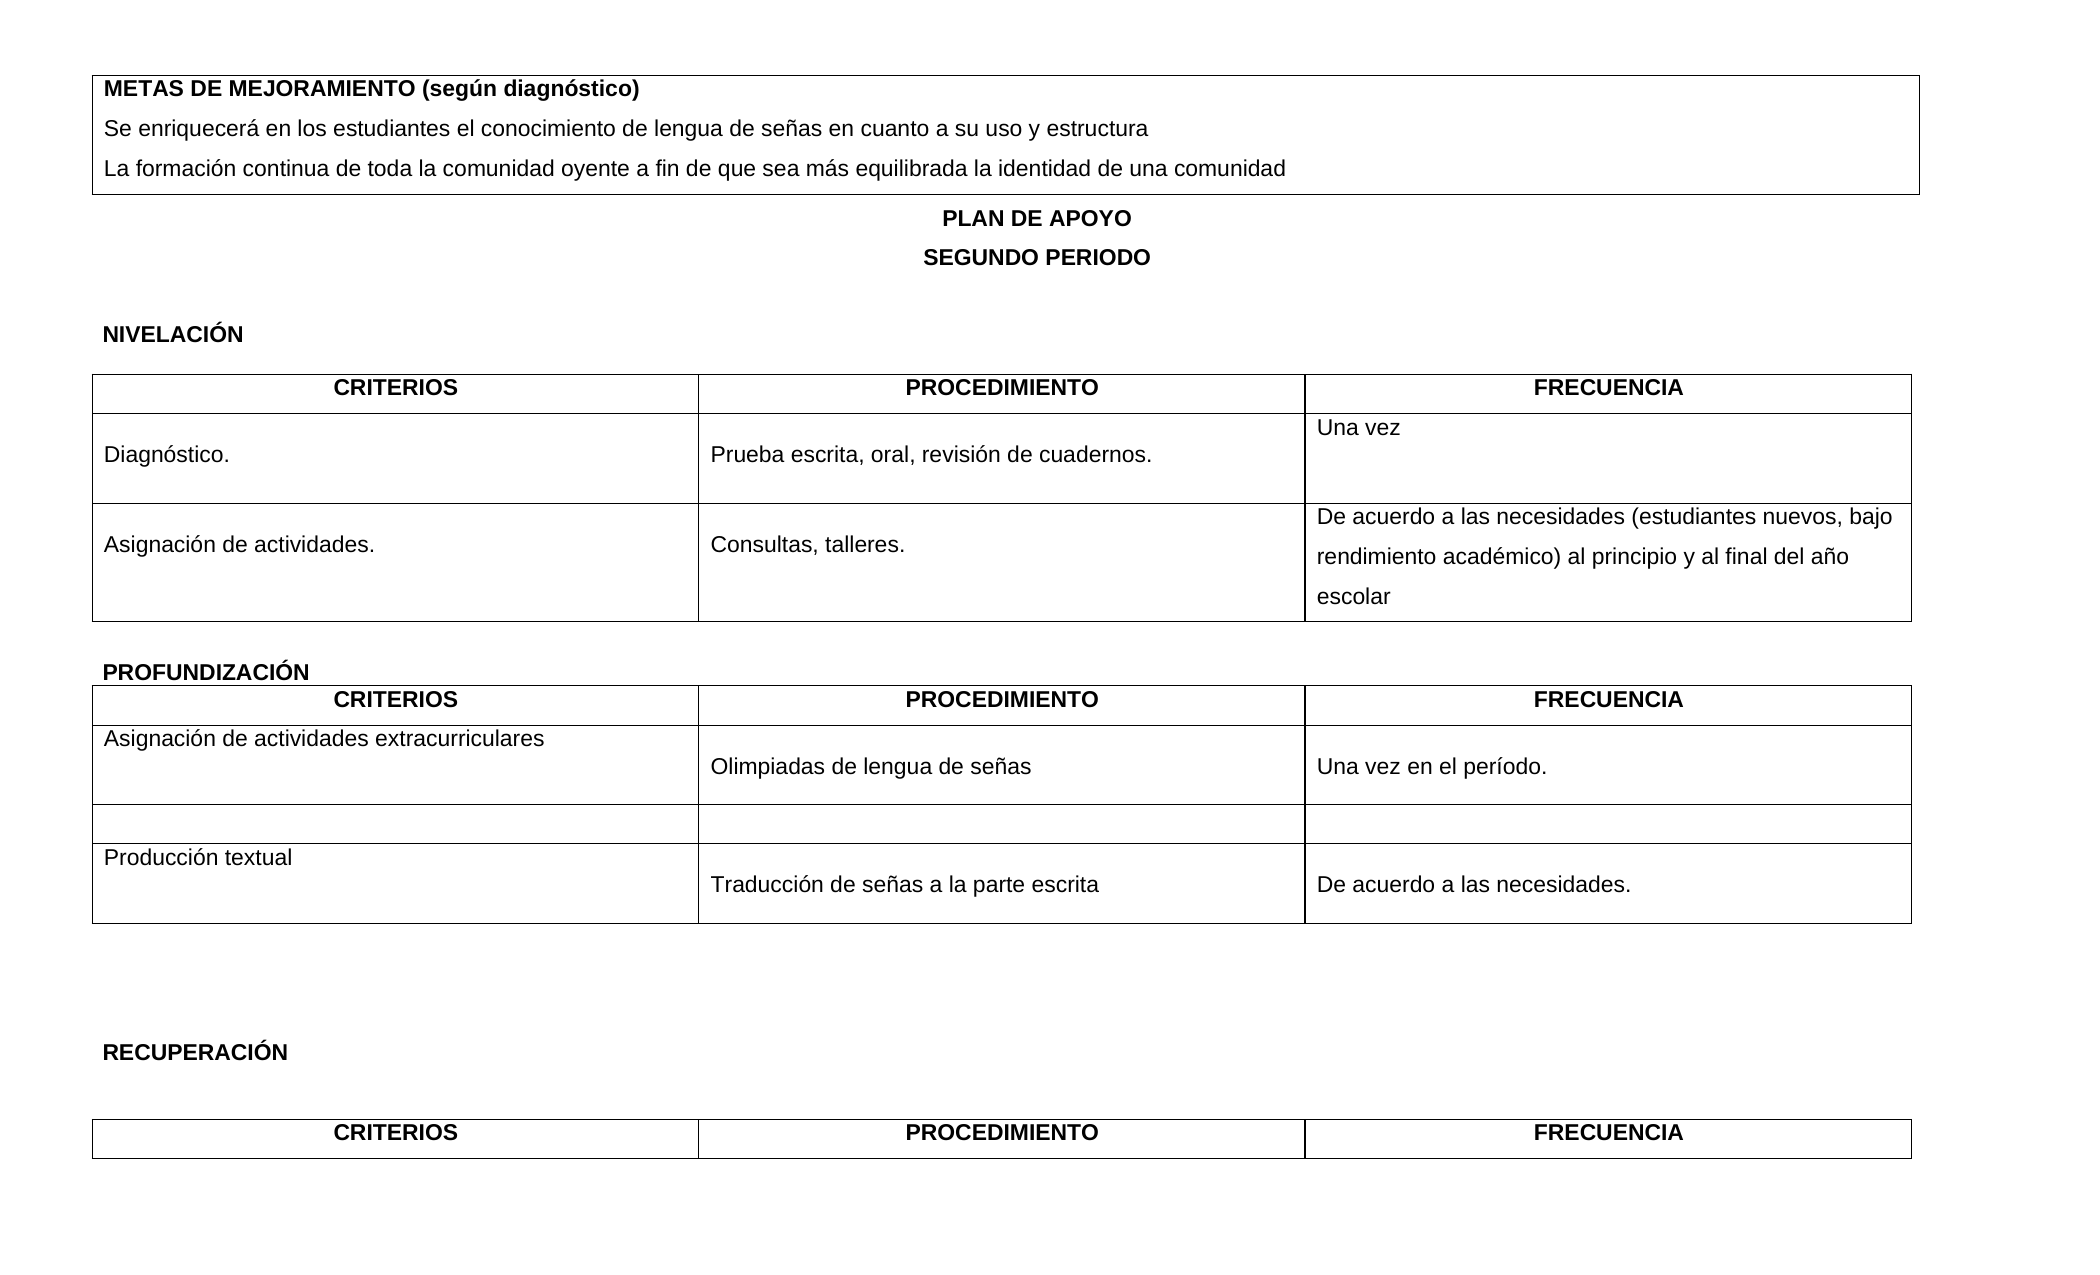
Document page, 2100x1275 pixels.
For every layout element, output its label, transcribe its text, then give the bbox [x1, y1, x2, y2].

text PROFUNDIZACIÓN [102, 659, 2025, 685]
table_header CRITERIOS [93, 375, 698, 413]
table_cell Prueba escrita, oral, revisión de cuadernos. [699, 414, 1304, 503]
table_header FRECUENCIA [1306, 686, 1911, 725]
table_cell Asignación de actividades extracurriculares [93, 726, 698, 804]
table_cell [93, 805, 698, 843]
table_cell Diagnóstico. [93, 414, 698, 503]
subtitle PLAN DE APOYO SEGUNDO PERIODO [892, 204, 1181, 270]
text RECUPERACIÓN [102, 1039, 2025, 1065]
table_cell [1306, 805, 1911, 843]
table_cell Una vez en el período. [1306, 726, 1911, 804]
text NIVELACIÓN [102, 321, 2025, 347]
table_cell METAS DE MEJORAMIENTO (según diagnóstico) Se enriquecerá en los estudiantes el conocimiento de lengua de señas en cuanto a su uso y estructura La formación continua de toda la comunidad oyente a fin de que sea más equilibrada la identidad de una comunidad [93, 76, 1919, 194]
table_header PROCEDIMIENTO [699, 686, 1304, 725]
table_cell De acuerdo a las necesidades (estudiantes nuevos, bajo rendimiento académico) al principio y al final del año escolar [1306, 504, 1911, 621]
table_header CRITERIOS [93, 1120, 698, 1158]
table_header PROCEDIMIENTO [699, 1120, 1304, 1158]
table_header PROCEDIMIENTO [699, 375, 1304, 413]
table_header CRITERIOS [93, 686, 698, 725]
table_cell Traducción de señas a la parte escrita [699, 844, 1304, 922]
table_cell Producción textual [93, 844, 698, 922]
table_header FRECUENCIA [1306, 375, 1911, 413]
table_cell De acuerdo a las necesidades. [1306, 844, 1911, 922]
table_cell [699, 805, 1304, 843]
table_cell Olimpiadas de lengua de señas [699, 726, 1304, 804]
table_header FRECUENCIA [1306, 1120, 1911, 1158]
table_cell Una vez [1306, 414, 1911, 503]
table_cell Consultas, talleres. [699, 504, 1304, 621]
table_cell Asignación de actividades. [93, 504, 698, 621]
